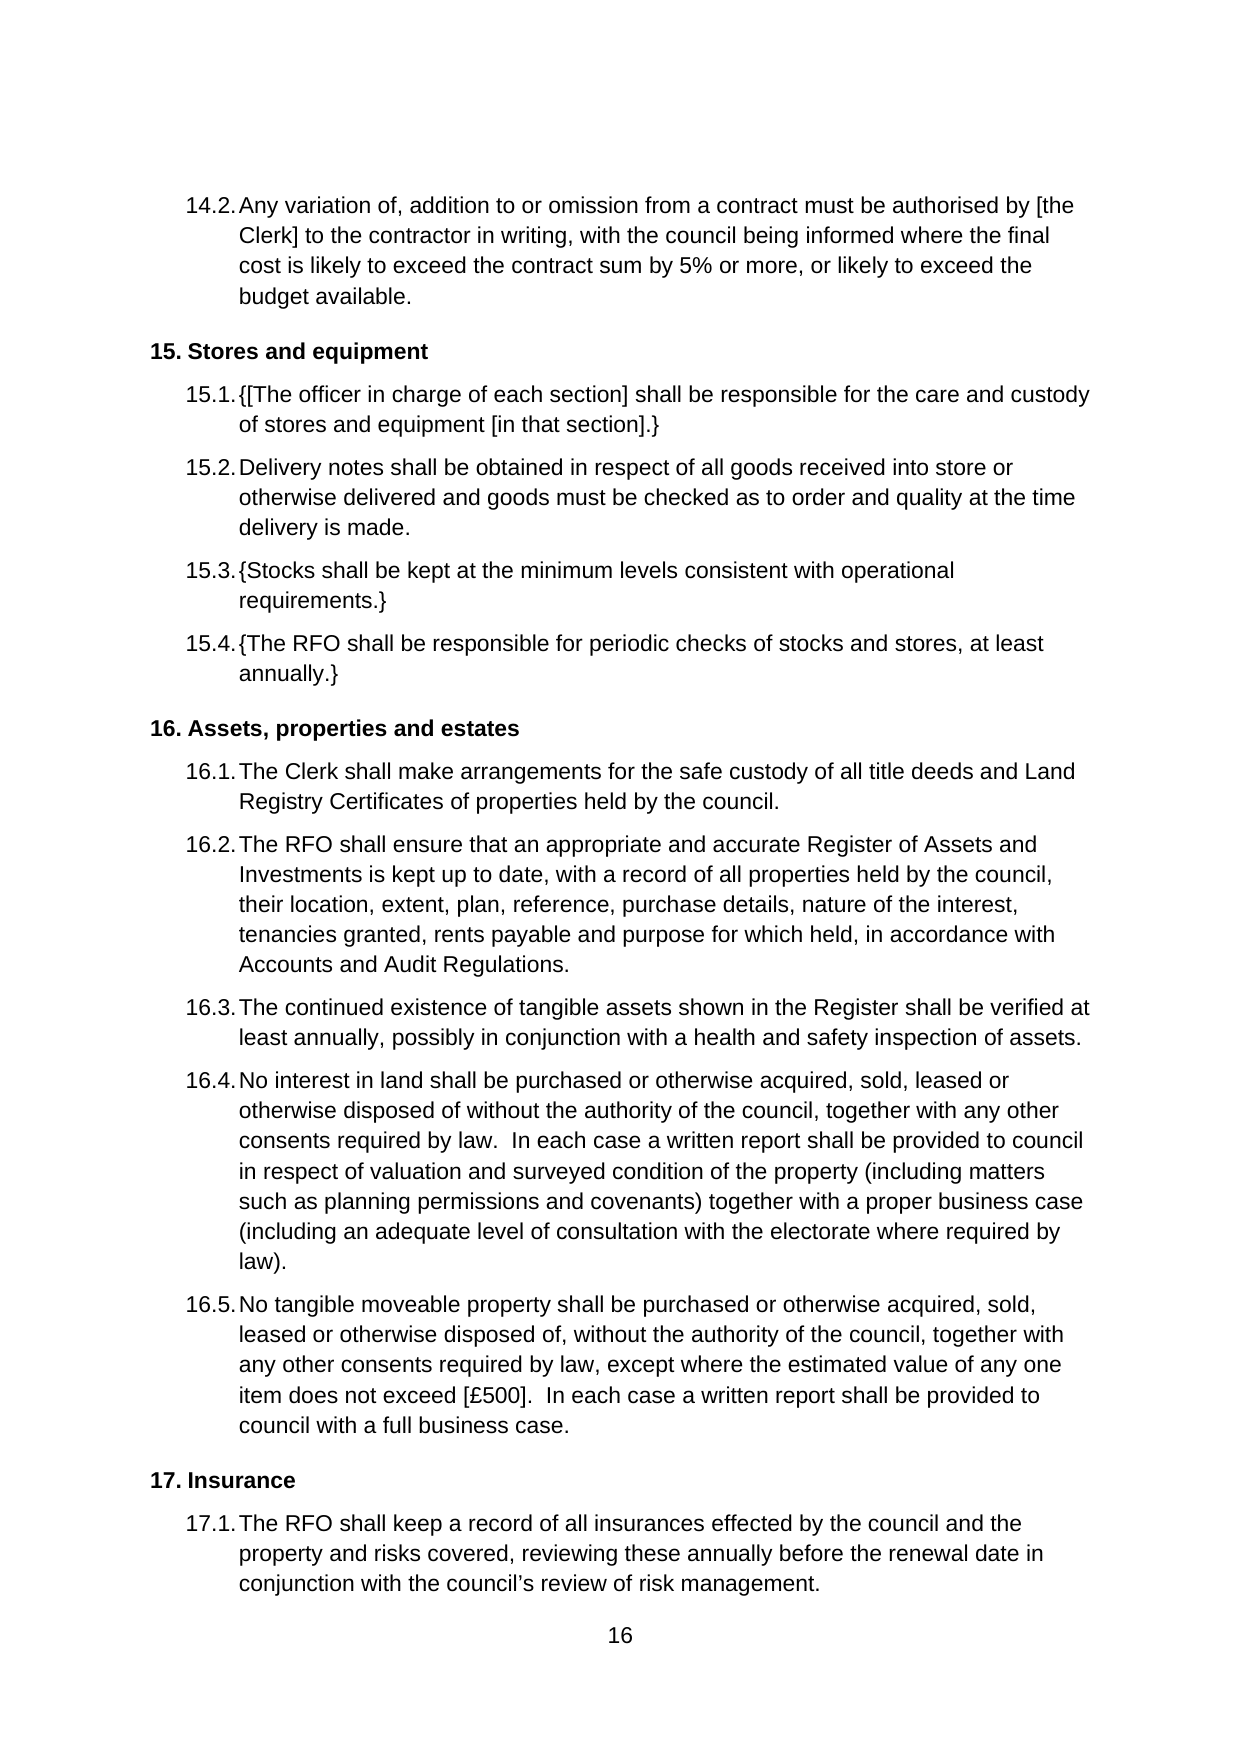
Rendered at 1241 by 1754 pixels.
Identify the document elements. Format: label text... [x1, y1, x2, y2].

list {The RFO shall be responsible for periodic checks of stocks and stores, at least annually.} [185, 629, 1090, 686]
subtitle Assets, properties and estates [150, 715, 1090, 741]
list Any variation of, addition to or omission from a contract must be authorised by [the Clerk] to the contractor in writing, with the council being informed where the final cost is likely to exceed the contract sum by 5% or more, or likely to exceed the budget available. [185, 192, 1090, 309]
list The RFO shall keep a record of all insurances effected by the council and the property and risks covered, reviewing these annually before the renewal date in conjunction with the council’s review of risk management. [185, 1510, 1090, 1596]
subtitle Insurance [150, 1467, 1090, 1493]
subtitle Stores and equipment [150, 338, 1090, 364]
list Delivery notes shall be obtained in respect of all goods received into store or otherwise delivered and goods must be checked as to order and quality at the time delivery is made. [185, 453, 1090, 540]
list {Stocks shall be kept at the minimum levels consistent with operational requirements.} [185, 557, 1090, 613]
list The RFO shall ensure that an appropriate and accurate Register of Assets and Investments is kept up to date, with a record of all properties held by the council, their location, extent, plan, reference, purchase details, nature of the interest, tenancies granted, rents payable and purpose for which held, in accordance with Accounts and Audit Regulations. [185, 831, 1090, 978]
list The continued existence of tangible assets shown in the Register shall be verified at least annually, possibly in conjunction with a health and safety inspection of assets. [185, 994, 1090, 1051]
list {[The officer in charge of each section] shall be responsible for the care and custody of stores and equipment [in that section].} [185, 381, 1090, 437]
list No tangible moveable property shall be purchased or otherwise acquired, sold, leased or otherwise disposed of, without the authority of the council, together with any other consents required by law, except where the estimated value of any one item does not exceed [£500]. In each case a written report shall be provided to council with a full business case. [185, 1291, 1090, 1438]
list The Clerk shall make arrangements for the safe custody of all title deeds and Land Registry Certificates of properties held by the council. [185, 758, 1090, 814]
list No interest in land shall be purchased or otherwise acquired, sold, leased or otherwise disposed of without the authority of the council, together with any other consents required by law. In each case a written report shall be provided to council in respect of valuation and surveyed condition of the property (including matters such as planning permissions and covenants) together with a proper business case (including an adequate level of consultation with the electorate where required by law). [185, 1067, 1090, 1274]
